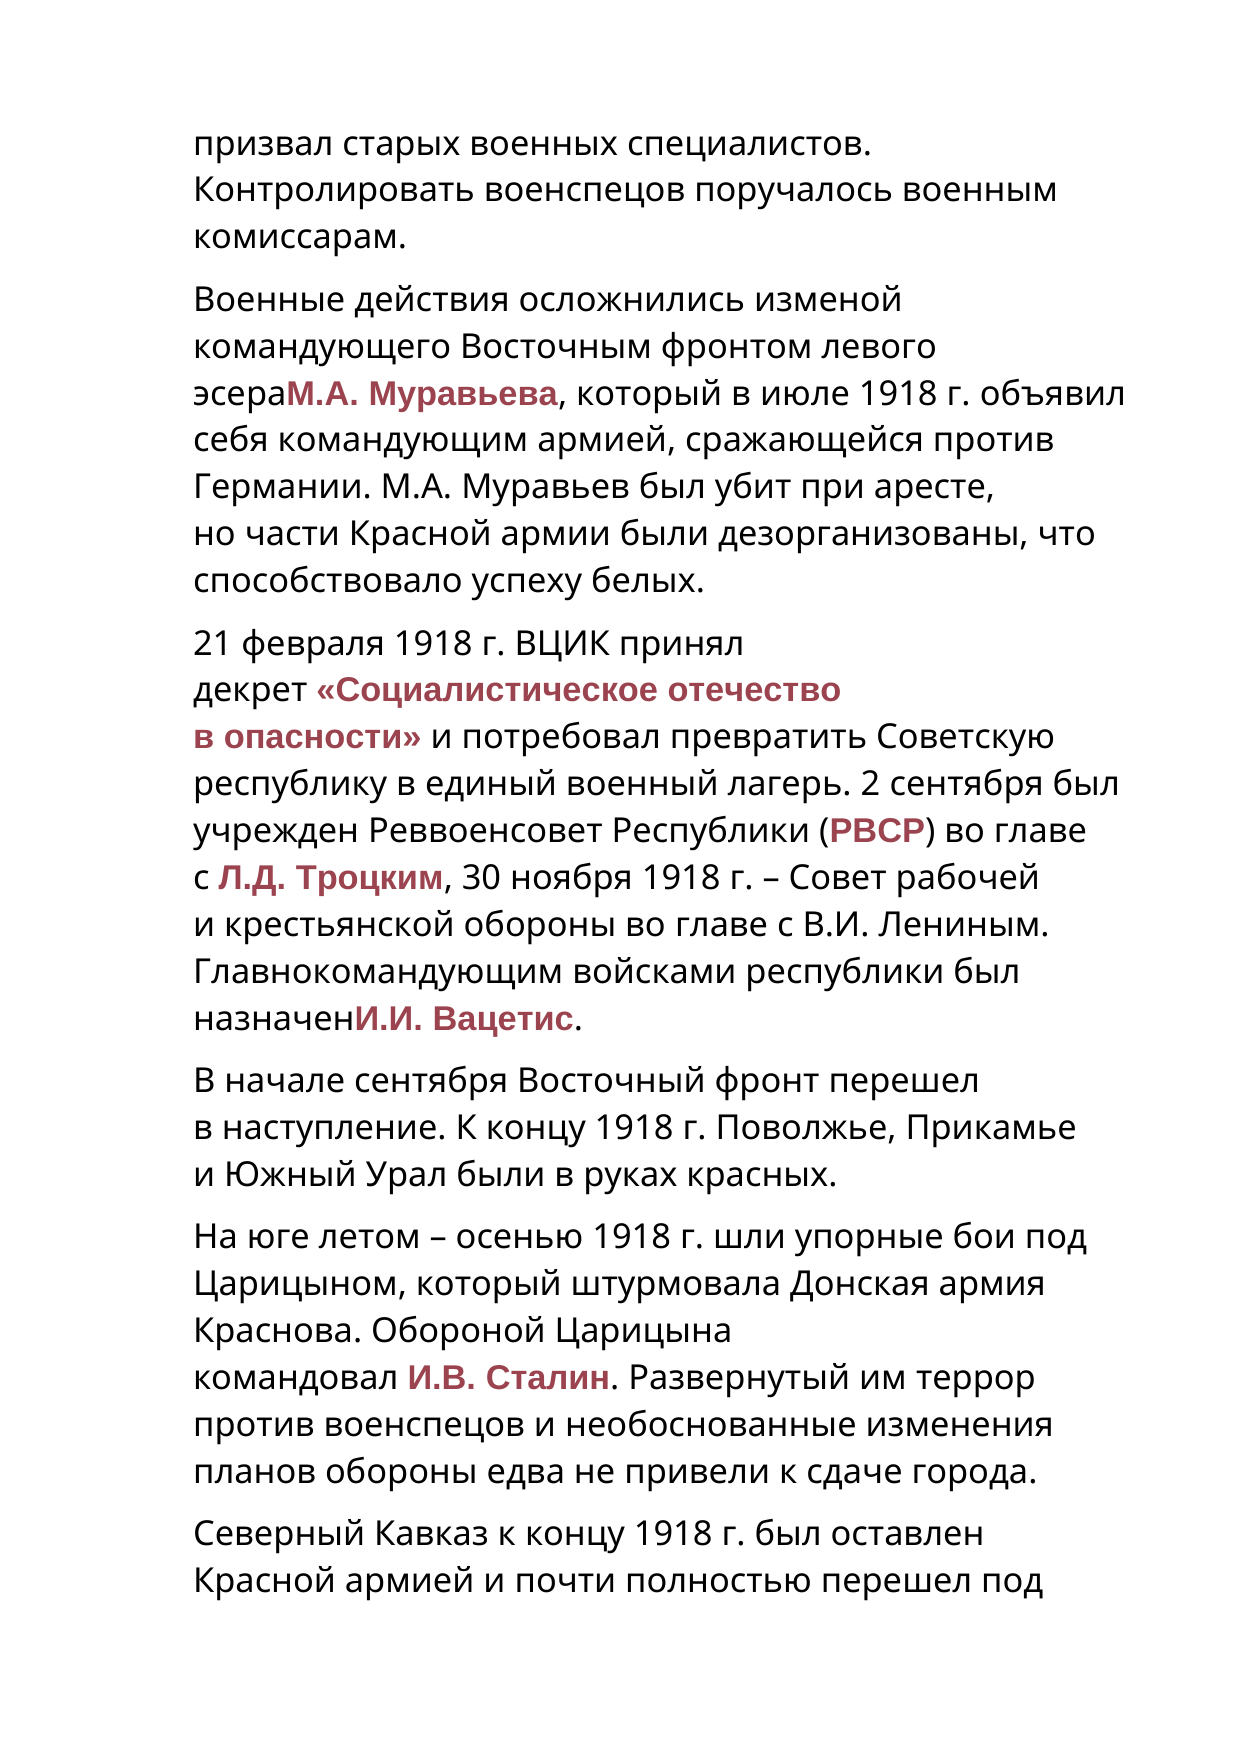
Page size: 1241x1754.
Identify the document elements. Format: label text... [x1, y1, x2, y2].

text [193, 1509, 1136, 1602]
text Военные действия осложнились изменой командующего Восточным фронтом левого эсераМ.А. Муравьева, который в июле 1918 г. объявил себя командующим армией, сражающейся против Германии. М.А. Муравьев был убит при аресте, но части Красной армии были дезорганизованы, что способствовало успеху белых. [193, 274, 1136, 602]
text В начале сентября Восточный фронт перешел в наступление. К концу 1918 г. Поволжье, Прикамье и Южный Урал были в руках красных. [193, 1056, 1136, 1196]
text 21 февраля 1918 г. ВЦИК принял декрет «Социалистическое отечество в опасности» и потребовал превратить Советскую республику в единый военный лагерь. 2 сентября был учрежден Реввоенсовет Республики (РВСР) во главе с Л.Д. Троцким, 30 ноября 1918 г. – Совет рабочей и крестьянской обороны во главе с В.И. Лениным. Главнокомандующим войсками республики был назначенИ.И. Вацетис. [193, 618, 1136, 1040]
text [193, 118, 1136, 259]
text На юге летом – осенью 1918 г. шли упорные бои под Царицыном, который штурмовала Донская армия Краснова. Обороной Царицына командовал И.В. Сталин. Развернутый им террор против военспецов и необоснованные изменения планов обороны едва не привели к сдаче города. [193, 1212, 1136, 1493]
